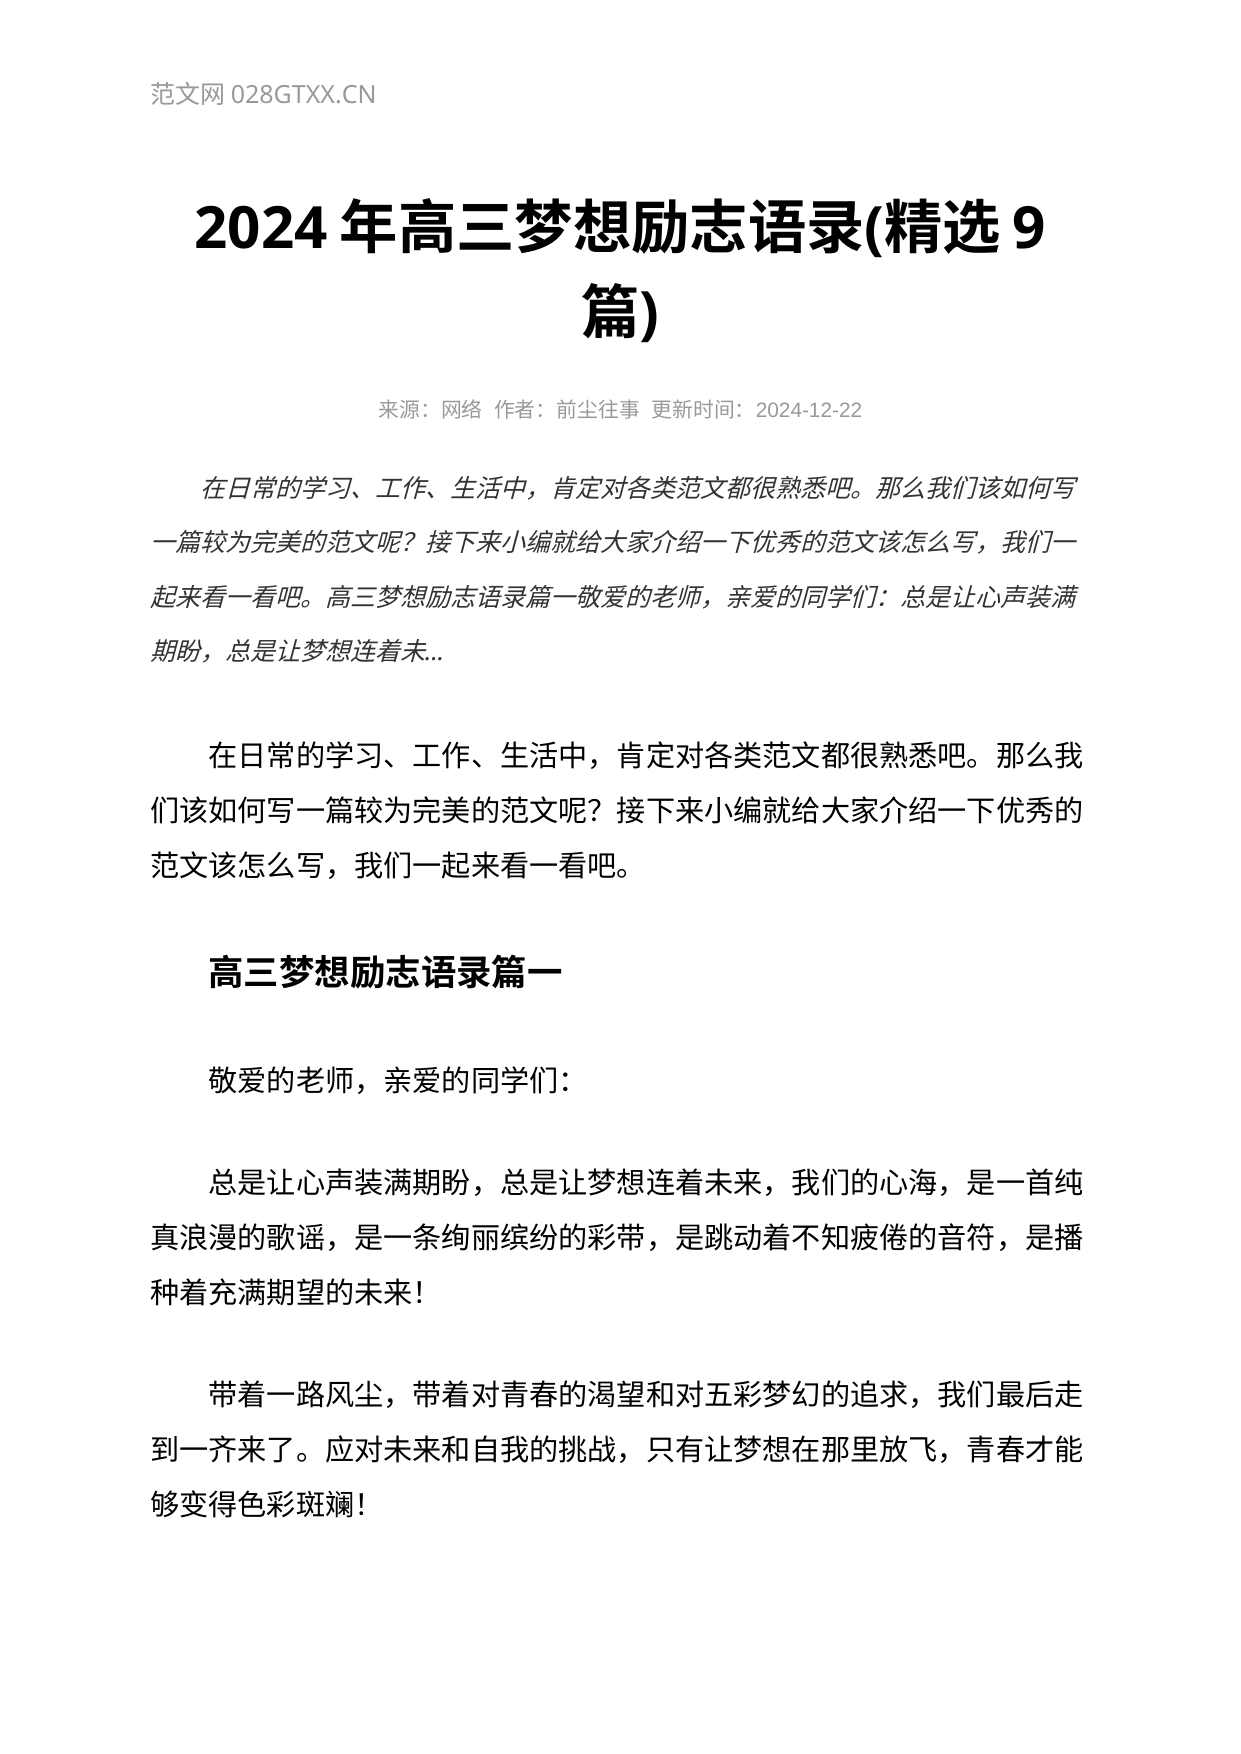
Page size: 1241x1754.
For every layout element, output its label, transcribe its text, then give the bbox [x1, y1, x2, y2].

text 敬爱的老师，亲爱的同学们： [150, 1058, 1090, 1100]
text 来源：网络 作者：前尘往事 更新时间：2024-12-22 [150, 398, 1090, 422]
text 在日常的学习、工作、生活中，肯定对各类范文都很熟悉吧。那么我们该如何写一篇较为完美的范文呢？接下来小编就给大家介绍一下优秀的范文该怎么写，我们一起来看一看吧。高三梦想励志语录篇一敬爱的老师，亲爱的同学们：总是让心声装满期盼，总是让梦想连着未... [150, 468, 1090, 668]
subtitle 2024年高三梦想励志语录(精选9篇) [150, 181, 1090, 351]
text 在日常的学习、工作、生活中，肯定对各类范文都很熟悉吧。那么我们该如何写一篇较为完美的范文呢？接下来小编就给大家介绍一下优秀的范文该怎么写，我们一起来看一看吧。 [150, 733, 1090, 885]
text 带着一路风尘，带着对青春的渴望和对五彩梦幻的追求，我们最后走到一齐来了。应对未来和自我的挑战，只有让梦想在那里放飞，青春才能够变得色彩斑斓！ [150, 1371, 1090, 1523]
text 总是让心声装满期盼，总是让梦想连着未来，我们的心海，是一首纯真浪漫的歌谣，是一条绚丽缤纷的彩带，是跳动着不知疲倦的音符，是播种着充满期望的未来！ [150, 1160, 1090, 1312]
text 高三梦想励志语录篇一 [150, 944, 1090, 996]
